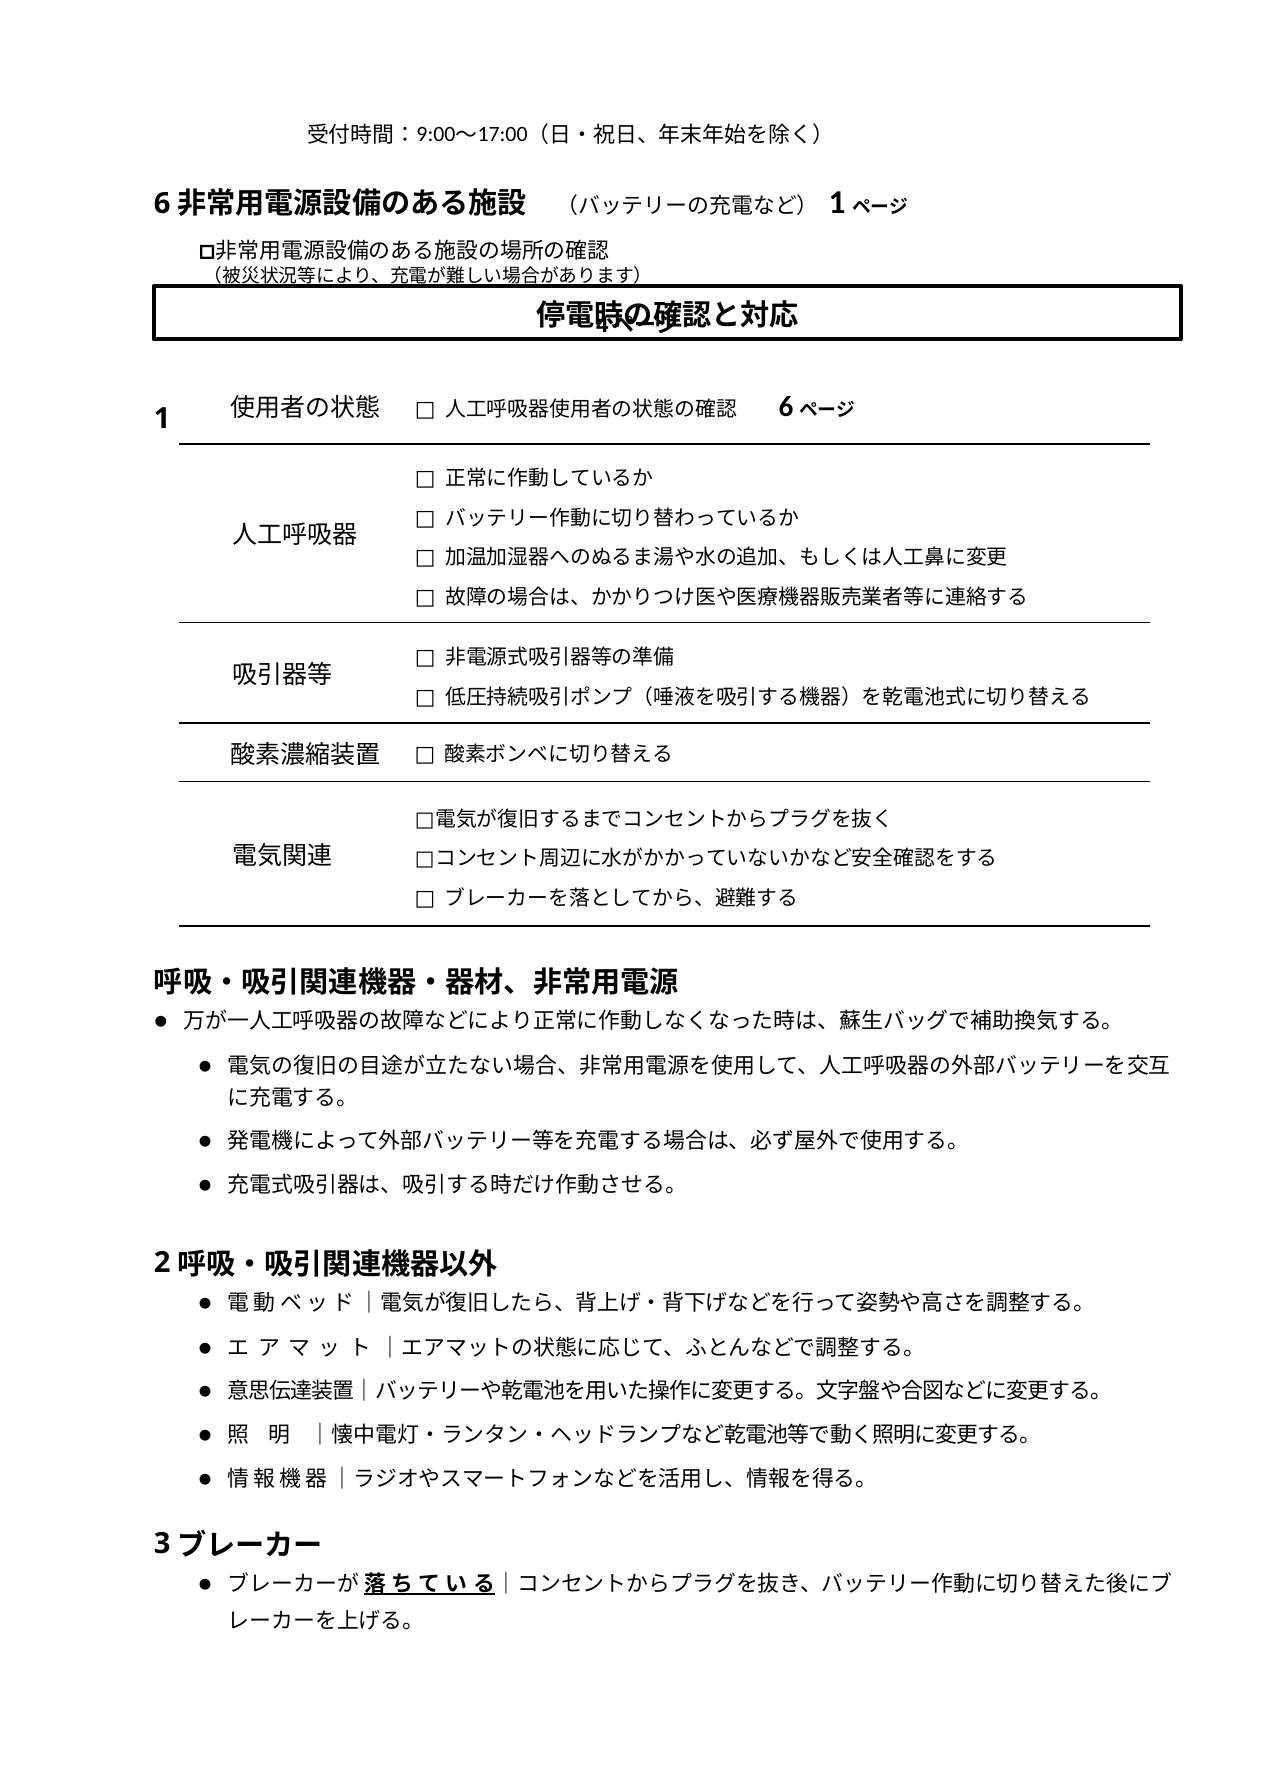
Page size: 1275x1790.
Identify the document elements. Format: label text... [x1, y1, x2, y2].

text 6 非常用電源設備のある施設 （バッテリーの充電など） 1ページ [154, 174, 1174, 224]
table_cell 正常に作動しているか バッテリー作動に切り替わっているか 加温加湿器へのぬるま湯や水の追加、もしくは人工鼻に変更 故障の場合は、かかりつけ医や医療機器販売業者等に連絡する [415, 445, 1150, 622]
list 照明｜懐中電灯・ランタン・ヘッドランプなど乾電池等で動く照明に変更する。 [198, 1418, 1174, 1449]
table_cell 非電源式吸引器等の準備 低圧持続吸引ポンプ（唾液を吸引する機器）を乾電池式に切り替える [415, 623, 1150, 722]
table_cell 電気関連 [179, 782, 415, 925]
list 充電式吸引器は、吸引する時だけ作動させる。 [198, 1168, 1174, 1199]
list 電気の復旧の目途が立たない場合、非常用電源を使用して、人工呼吸器の外部バッテリーを交互に充電する。 [198, 1049, 1174, 1111]
text □非常用電源設備のある施設の場所の確認 [183, 236, 1174, 261]
table_cell 酸素ボンベに切り替える [415, 724, 1150, 781]
table_cell 電気が復旧するまでコンセントからプラグを抜く コンセント周辺に水がかかっていないかなど安全確認をする ブレーカーを落としてから、避難する [415, 782, 1150, 925]
text 3 ブレーカー [154, 1524, 1174, 1561]
text 受付時間：9:00～17:00（日・祝日、年末年始を除く） [154, 117, 1174, 149]
list ブレーカーが 落ちている｜コンセントからプラグを抜き、バッテリー作動に切り替えた後にブレーカーを上げる。 [198, 1561, 1174, 1636]
table_header 使用者の状態 [179, 369, 415, 443]
list エアマット｜エアマットの状態に応じて、ふとんなどで調整する。 [198, 1330, 1174, 1361]
list 発電機によって外部バッテリー等を充電する場合は、必ず屋外で使用する。 [198, 1124, 1174, 1155]
text 2 呼吸・吸引関連機器以外 [154, 1243, 1174, 1280]
table_cell 酸素濃縮装置 [179, 724, 415, 781]
table_cell 人工呼吸器 [179, 445, 415, 622]
text （被災状況等により、充電が難しい場合があります） [154, 261, 1174, 284]
list 万が一人工呼吸器の故障などにより正常に作動しなくなった時は、蘇生バッグで補助換気する。 [154, 999, 1174, 1036]
list 意思伝達装置｜バッテリーや乾電池を用いた操作に変更する。文字盤や合図などに変更する。 [198, 1374, 1174, 1405]
table_header 人工呼吸器使用者の状態の確認 6ページ [415, 369, 1150, 443]
table_cell 吸引器等 [179, 623, 415, 722]
list 呼吸・吸引関連機器・器材、非常用電源 [154, 399, 1174, 999]
list 電動ベッド｜電気が復旧したら、背上げ・背下げなどを行って姿勢や高さを調整する。 [198, 1280, 1174, 1318]
list 情報機器｜ラジオやスマートフォンなどを活用し、情報を得る。 [198, 1461, 1174, 1493]
